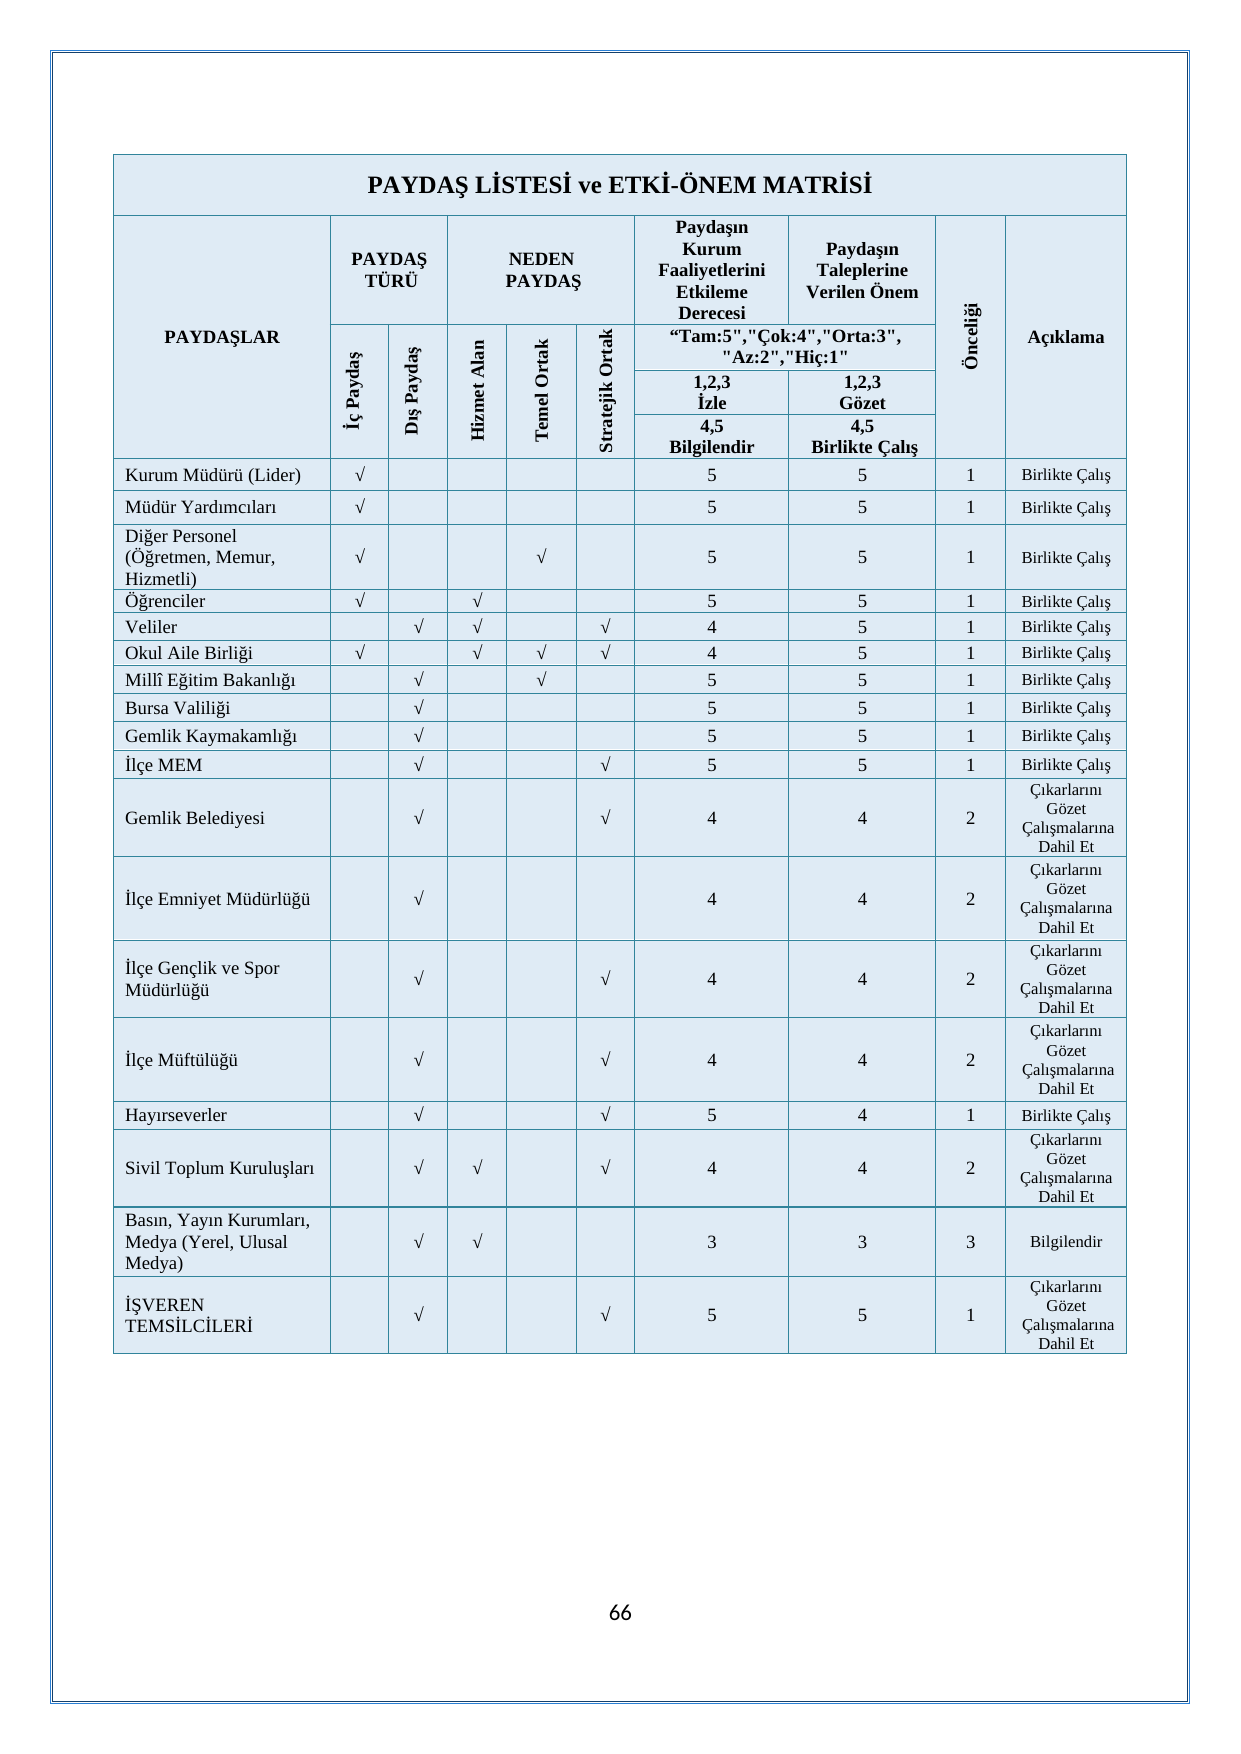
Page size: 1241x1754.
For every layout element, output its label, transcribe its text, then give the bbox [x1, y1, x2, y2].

table_cell √ [577, 641, 634, 664]
table_cell √ [389, 751, 447, 778]
table_cell Çıkarlarını Gözet Çalışmalarına Dahil Et [1006, 779, 1126, 856]
table_cell 2 [936, 1018, 1005, 1101]
table_cell [389, 525, 447, 589]
table_cell [331, 666, 388, 693]
table_cell 2 [936, 1130, 1005, 1206]
table_cell İlçe Müftülüğü [114, 1018, 330, 1101]
table_header PAYDAŞ LİSTESİ ve ETKİ-ÖNEM MATRİSİ [114, 155, 1126, 215]
table_cell 5 [789, 751, 935, 778]
table_cell [331, 1102, 388, 1129]
table_cell 2 [936, 857, 1005, 939]
table_cell √ [577, 613, 634, 640]
table_cell [577, 525, 634, 589]
table_cell Çıkarlarını Gözet Çalışmalarına Dahil Et [1006, 1130, 1126, 1206]
table_cell [507, 1130, 576, 1206]
table_cell 1 [936, 666, 1005, 693]
table_cell 5 [635, 751, 788, 778]
table_cell Çıkarlarını Gözet Çalışmalarına Dahil Et [1006, 1018, 1126, 1101]
table_cell PAYDAŞ TÜRÜ [331, 216, 447, 324]
table_cell [448, 779, 506, 856]
table_cell 3 [789, 1208, 935, 1276]
table_cell 5 [789, 1277, 935, 1353]
table_cell Birlikte Çalış [1006, 751, 1126, 778]
table_cell √ [577, 1018, 634, 1101]
table_cell 1 [936, 1102, 1005, 1129]
table_cell [507, 459, 576, 490]
table_cell √ [389, 1102, 447, 1129]
table_cell Basın, Yayın Kurumları, Medya (Yerel, Ulusal Medya) [114, 1208, 330, 1276]
table_cell Birlikte Çalış [1006, 613, 1126, 640]
table_cell √ [331, 590, 388, 612]
table_cell 4 [789, 1018, 935, 1101]
table_cell 4 [789, 941, 935, 1017]
table_cell Birlikte Çalış [1006, 666, 1126, 693]
table_cell Birlikte Çalış [1006, 590, 1126, 612]
table_cell [331, 694, 388, 721]
table_cell [507, 941, 576, 1017]
table_cell √ [331, 459, 388, 490]
table_cell PAYDAŞLAR [114, 216, 330, 458]
table_cell 5 [635, 1277, 788, 1353]
table_cell Gemlik Kaymakamlığı [114, 722, 330, 749]
table_cell [389, 590, 447, 612]
table_cell Dış Paydaş [389, 325, 447, 458]
table_cell √ [577, 1102, 634, 1129]
table_cell Diğer Personel (Öğretmen, Memur, Hizmetli) [114, 525, 330, 589]
table_cell √ [577, 1277, 634, 1353]
table_cell [577, 491, 634, 524]
table_cell √ [577, 751, 634, 778]
table_cell √ [507, 641, 576, 664]
table_cell 5 [789, 491, 935, 524]
table_cell √ [448, 1208, 506, 1276]
table_cell [507, 1277, 576, 1353]
table_cell [507, 1208, 576, 1276]
table_cell 4 [635, 779, 788, 856]
table_cell [389, 459, 447, 490]
table_cell Okul Aile Birliği [114, 641, 330, 664]
table_cell [577, 666, 634, 693]
table_cell [448, 525, 506, 589]
table_cell 1 [936, 694, 1005, 721]
table_cell [331, 1130, 388, 1206]
table_cell 5 [635, 590, 788, 612]
table_cell Sivil Toplum Kuruluşları [114, 1130, 330, 1206]
table_cell Birlikte Çalış [1006, 1102, 1126, 1129]
table_cell 2 [936, 941, 1005, 1017]
table_cell Hizmet Alan [448, 325, 506, 458]
table_cell 4 [635, 857, 788, 939]
table_cell 1 [936, 751, 1005, 778]
table_cell Hayırseverler [114, 1102, 330, 1129]
table_cell 5 [635, 459, 788, 490]
table_cell 4 [789, 1130, 935, 1206]
table_cell [448, 722, 506, 749]
table_cell [331, 941, 388, 1017]
table_cell [577, 1208, 634, 1276]
table_cell [577, 857, 634, 939]
table_cell [331, 1018, 388, 1101]
table_cell [448, 1102, 506, 1129]
table_cell 1 [936, 613, 1005, 640]
table_cell [448, 941, 506, 1017]
table_cell 1 [936, 459, 1005, 490]
table_cell √ [448, 590, 506, 612]
table_cell [577, 722, 634, 749]
table_cell [507, 779, 576, 856]
table_cell İlçe Gençlik ve Spor Müdürlüğü [114, 941, 330, 1017]
table_cell [448, 1277, 506, 1353]
table_cell Birlikte Çalış [1006, 722, 1126, 749]
table_cell [331, 613, 388, 640]
table_cell √ [331, 525, 388, 589]
table_cell √ [389, 722, 447, 749]
table_cell [389, 641, 447, 664]
table_cell 4,5 Birlikte Çalış [789, 415, 935, 458]
table_cell “Tam:5","Çok:4","Orta:3", "Az:2","Hiç:1" [635, 325, 935, 369]
table_cell [507, 751, 576, 778]
table_cell Paydaşın Taleplerine Verilen Önem [789, 216, 935, 324]
table_cell [448, 1018, 506, 1101]
table_cell İlçe MEM [114, 751, 330, 778]
table_cell √ [389, 1018, 447, 1101]
table_cell 5 [789, 613, 935, 640]
table_cell √ [577, 1130, 634, 1206]
table_cell 1 [936, 590, 1005, 612]
table_cell 4 [635, 1130, 788, 1206]
table_cell √ [389, 941, 447, 1017]
table_cell Müdür Yardımcıları [114, 491, 330, 524]
table_cell [507, 857, 576, 939]
table_cell 1 [936, 641, 1005, 664]
table_cell Önceliği [936, 216, 1005, 458]
table_cell [507, 491, 576, 524]
table_cell √ [389, 857, 447, 939]
table_cell √ [507, 666, 576, 693]
table_cell 4 [635, 941, 788, 1017]
table_cell [448, 459, 506, 490]
table_cell Gemlik Belediyesi [114, 779, 330, 856]
table_cell Çıkarlarını Gözet Çalışmalarına Dahil Et [1006, 1277, 1126, 1353]
table_cell [331, 1277, 388, 1353]
table_cell √ [389, 694, 447, 721]
table_cell [331, 722, 388, 749]
table_cell Açıklama [1006, 216, 1126, 458]
table_cell [507, 1102, 576, 1129]
table_cell Millî Eğitim Bakanlığı [114, 666, 330, 693]
table_cell [448, 751, 506, 778]
table_cell 1 [936, 525, 1005, 589]
table_cell 5 [789, 694, 935, 721]
table_cell Bursa Valiliği [114, 694, 330, 721]
table_cell 3 [635, 1208, 788, 1276]
table_cell Birlikte Çalış [1006, 491, 1126, 524]
table_cell 5 [635, 1102, 788, 1129]
table_cell Kurum Müdürü (Lider) [114, 459, 330, 490]
table_cell 1,2,3 Gözet [789, 371, 935, 414]
table_cell [507, 694, 576, 721]
table_cell 4,5 Bilgilendir [635, 415, 788, 458]
table_cell 1 [936, 1277, 1005, 1353]
table_cell 5 [635, 666, 788, 693]
table_cell [448, 857, 506, 939]
table_cell 5 [635, 491, 788, 524]
table_cell 5 [789, 641, 935, 664]
table_cell 4 [635, 1018, 788, 1101]
table_cell [448, 694, 506, 721]
table_cell √ [577, 779, 634, 856]
table_cell [448, 666, 506, 693]
table_cell √ [577, 941, 634, 1017]
table_cell [577, 694, 634, 721]
table_cell [577, 459, 634, 490]
table_cell 4 [789, 1102, 935, 1129]
table_cell [331, 751, 388, 778]
table_cell 5 [789, 525, 935, 589]
table_cell 4 [789, 779, 935, 856]
table_cell √ [507, 525, 576, 589]
table_cell √ [448, 641, 506, 664]
table_cell 5 [635, 525, 788, 589]
table_cell [577, 590, 634, 612]
table_cell [507, 613, 576, 640]
table_cell Birlikte Çalış [1006, 694, 1126, 721]
table_cell NEDEN PAYDAŞ [448, 216, 634, 324]
table_cell √ [448, 1130, 506, 1206]
table_cell 5 [789, 722, 935, 749]
table_cell √ [389, 666, 447, 693]
table_cell 5 [635, 722, 788, 749]
table_cell √ [389, 1208, 447, 1276]
table_cell Paydaşın Kurum Faaliyetlerini Etkileme Derecesi [635, 216, 788, 324]
table_cell Çıkarlarını Gözet Çalışmalarına Dahil Et [1006, 941, 1126, 1017]
table_cell √ [389, 613, 447, 640]
table_cell √ [389, 779, 447, 856]
table_cell 5 [789, 666, 935, 693]
table_cell [507, 1018, 576, 1101]
table_cell İlçe Emniyet Müdürlüğü [114, 857, 330, 939]
table_cell √ [331, 491, 388, 524]
table_cell Öğrenciler [114, 590, 330, 612]
table_cell 1 [936, 722, 1005, 749]
table_cell [448, 491, 506, 524]
table_cell 4 [635, 641, 788, 664]
table_cell [331, 857, 388, 939]
table_cell √ [389, 1130, 447, 1206]
table_cell 1,2,3 İzle [635, 371, 788, 414]
table_cell √ [448, 613, 506, 640]
table_cell √ [331, 641, 388, 664]
table_cell Birlikte Çalış [1006, 641, 1126, 664]
table_cell 4 [635, 613, 788, 640]
table_cell 5 [635, 694, 788, 721]
table_cell 3 [936, 1208, 1005, 1276]
table_cell Bilgilendir [1006, 1208, 1126, 1276]
table_cell [331, 1208, 388, 1276]
table_cell [389, 491, 447, 524]
table_cell Çıkarlarını Gözet Çalışmalarına Dahil Et [1006, 857, 1126, 939]
table_cell 4 [789, 857, 935, 939]
table_cell [331, 779, 388, 856]
table_cell Birlikte Çalış [1006, 525, 1126, 589]
table_cell √ [389, 1277, 447, 1353]
table_cell İŞVEREN TEMSİLCİLERİ [114, 1277, 330, 1353]
table_cell [507, 722, 576, 749]
table_cell 2 [936, 779, 1005, 856]
table_cell İç Paydaş [331, 325, 388, 458]
table_cell Stratejik Ortak [577, 325, 634, 458]
table_cell Birlikte Çalış [1006, 459, 1126, 490]
table_cell [507, 590, 576, 612]
table_cell 5 [789, 590, 935, 612]
table_cell 5 [789, 459, 935, 490]
table_cell 1 [936, 491, 1005, 524]
table_cell Temel Ortak [507, 325, 576, 458]
table_cell Veliler [114, 613, 330, 640]
